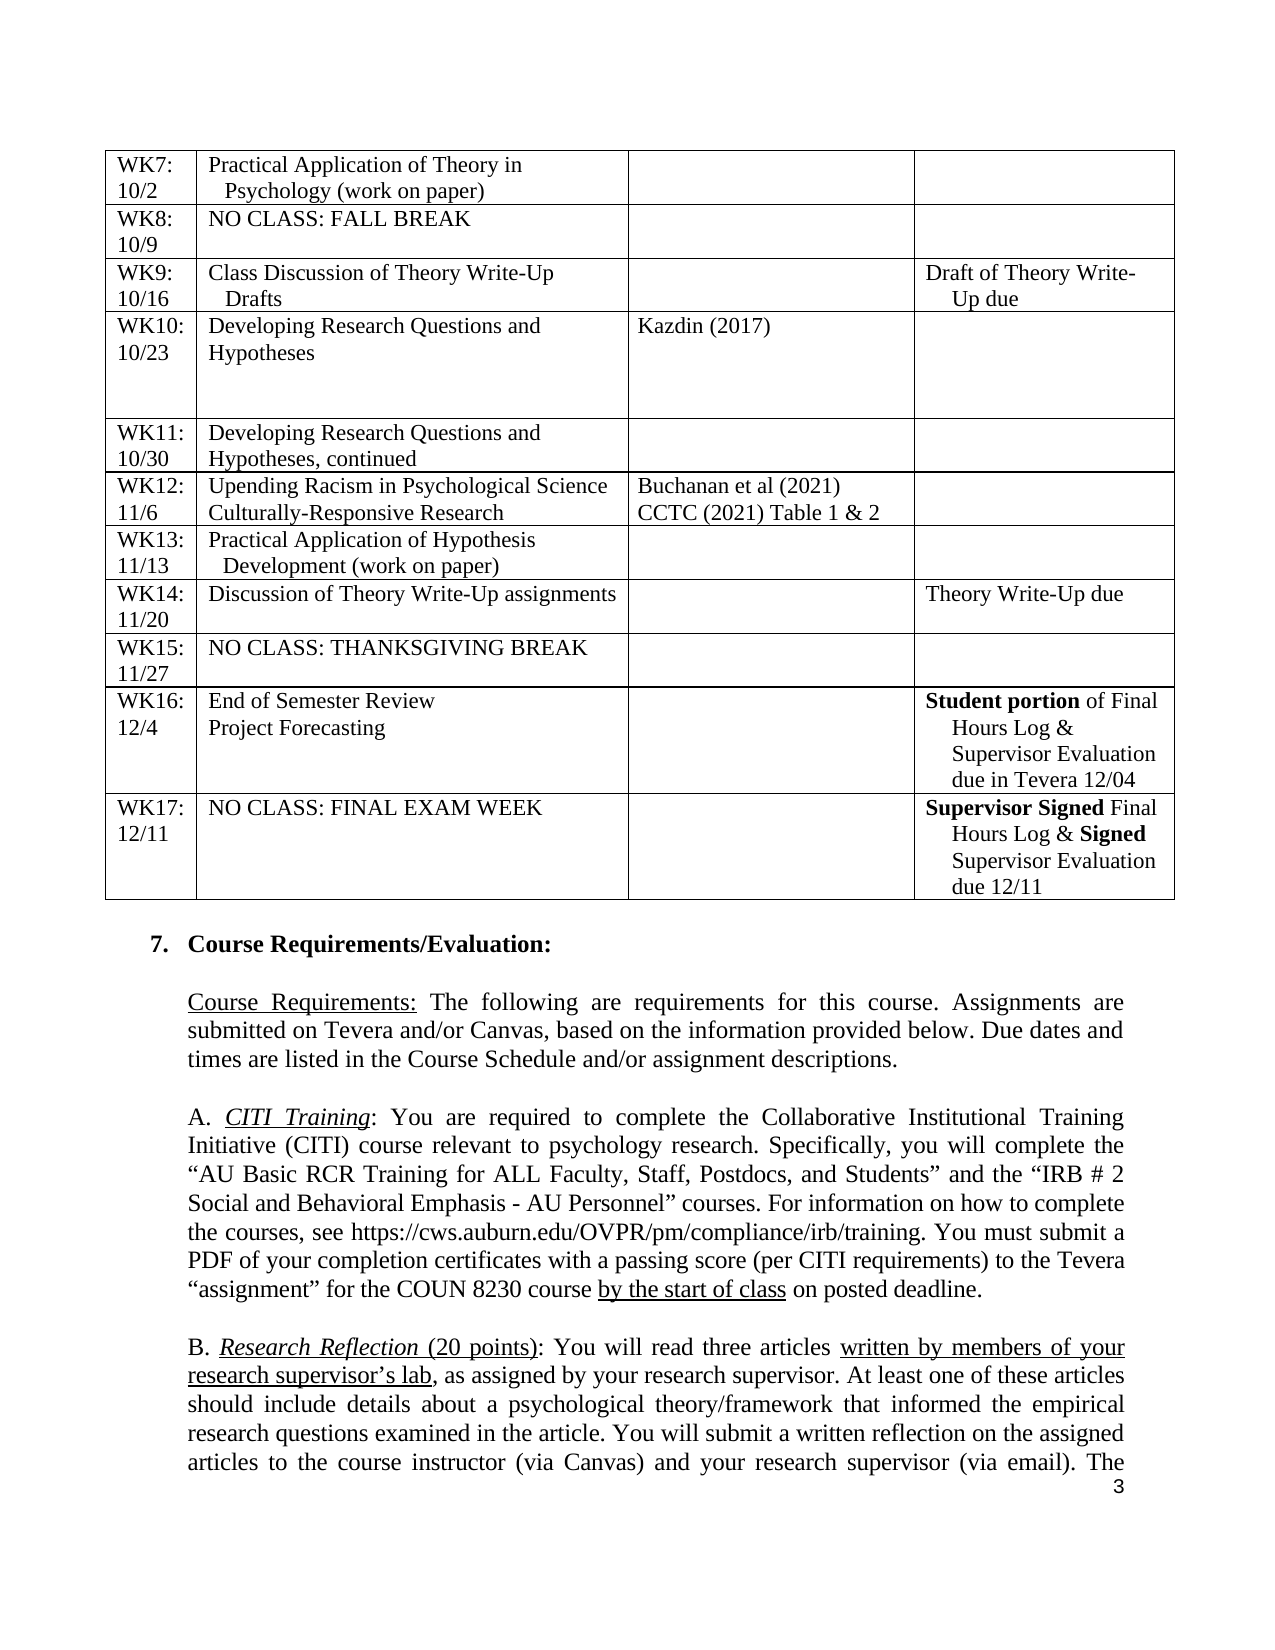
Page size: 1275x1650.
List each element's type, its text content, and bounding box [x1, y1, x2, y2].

table_cell NO CLASS: FALL BREAK [197, 205, 628, 257]
table_cell Buchanan et al (2021) CCTC (2021) Table 1 & 2 [629, 473, 914, 525]
table_cell End of Semester Review Project Forecasting [197, 688, 628, 793]
table_cell [915, 419, 1174, 471]
table_cell [629, 580, 914, 633]
table_cell [629, 634, 914, 686]
table_cell Draft of Theory Write-Up due [915, 259, 1174, 311]
table_cell WK9: 10/16 [106, 259, 196, 311]
table_cell Developing Research Questions and Hypotheses [197, 312, 628, 418]
table_cell Student portion of Final Hours Log & Supervisor Evaluation due in Tevera 12/04 [915, 688, 1174, 793]
table_cell [629, 151, 914, 204]
table_cell WK11: 10/30 [106, 419, 196, 471]
table_cell Practical Application of Theory in Psychology (work on paper) [197, 151, 628, 204]
table_cell WK12: 11/6 [106, 473, 196, 525]
table_cell [629, 794, 914, 899]
text Course Requirements: The following are requirements for this course. Assignments are submitted on Tevera and/or Canvas, based on the information provided below. Due dates and times are listed in the Course Schedule and/or assignment descriptions. [187, 987, 1125, 1073]
table_cell NO CLASS: THANKSGIVING BREAK [197, 634, 628, 686]
table_cell Theory Write-Up due [915, 580, 1174, 633]
table_cell WK15: 11/27 [106, 634, 196, 686]
table_cell Discussion of Theory Write-Up assignments [197, 580, 628, 633]
table_cell WK17: 12/11 [106, 794, 196, 899]
table_cell WK7: 10/2 [106, 151, 196, 204]
table_cell WK8: 10/9 [106, 205, 196, 257]
table_cell [915, 151, 1174, 204]
table_cell [915, 312, 1174, 418]
table_cell Developing Research Questions and Hypotheses, continued [197, 419, 628, 471]
table_cell Kazdin (2017) [629, 312, 914, 418]
table_cell Supervisor Signed Final Hours Log & Signed Supervisor Evaluation due 12/11 [915, 794, 1174, 899]
table_cell WK16: 12/4 [106, 688, 196, 793]
text 7. Course Requirements/Evaluation: [150, 929, 1125, 958]
table_cell [629, 419, 914, 471]
text A. CITI Training: You are required to complete the Collaborative Institutional Training Initiative (CITI) course relevant to psychology research. Specifically, you will complete the “AU Basic RCR Training for ALL Faculty, Staff, Postdocs, and Students” and the “IRB # 2 Social and Behavioral Emphasis - AU Personnel” courses. For information on how to complete the courses, see https://cws.auburn.edu/OVPR/pm/compliance/irb/training. You must submit a PDF of your completion certificates with a passing score (per CITI requirements) to the Tevera “assignment” for the COUN 8230 course by the start of class on posted deadline. [187, 1102, 1125, 1303]
table_cell [629, 526, 914, 579]
table_cell [915, 526, 1174, 579]
table_cell WK13: 11/13 [106, 526, 196, 579]
table_cell [915, 634, 1174, 686]
table_cell [629, 259, 914, 311]
table_cell WK10: 10/23 [106, 312, 196, 418]
table_cell Class Discussion of Theory Write-Up Drafts [197, 259, 628, 311]
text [187, 1332, 1125, 1475]
table_cell NO CLASS: FINAL EXAM WEEK [197, 794, 628, 899]
table_cell [915, 205, 1174, 257]
table_cell Upending Racism in Psychological Science Culturally-Responsive Research [197, 473, 628, 525]
table_cell Practical Application of Hypothesis Development (work on paper) [197, 526, 628, 579]
table_cell WK14: 11/20 [106, 580, 196, 633]
table_cell [629, 688, 914, 793]
table_cell [629, 205, 914, 257]
table_cell [915, 473, 1174, 525]
